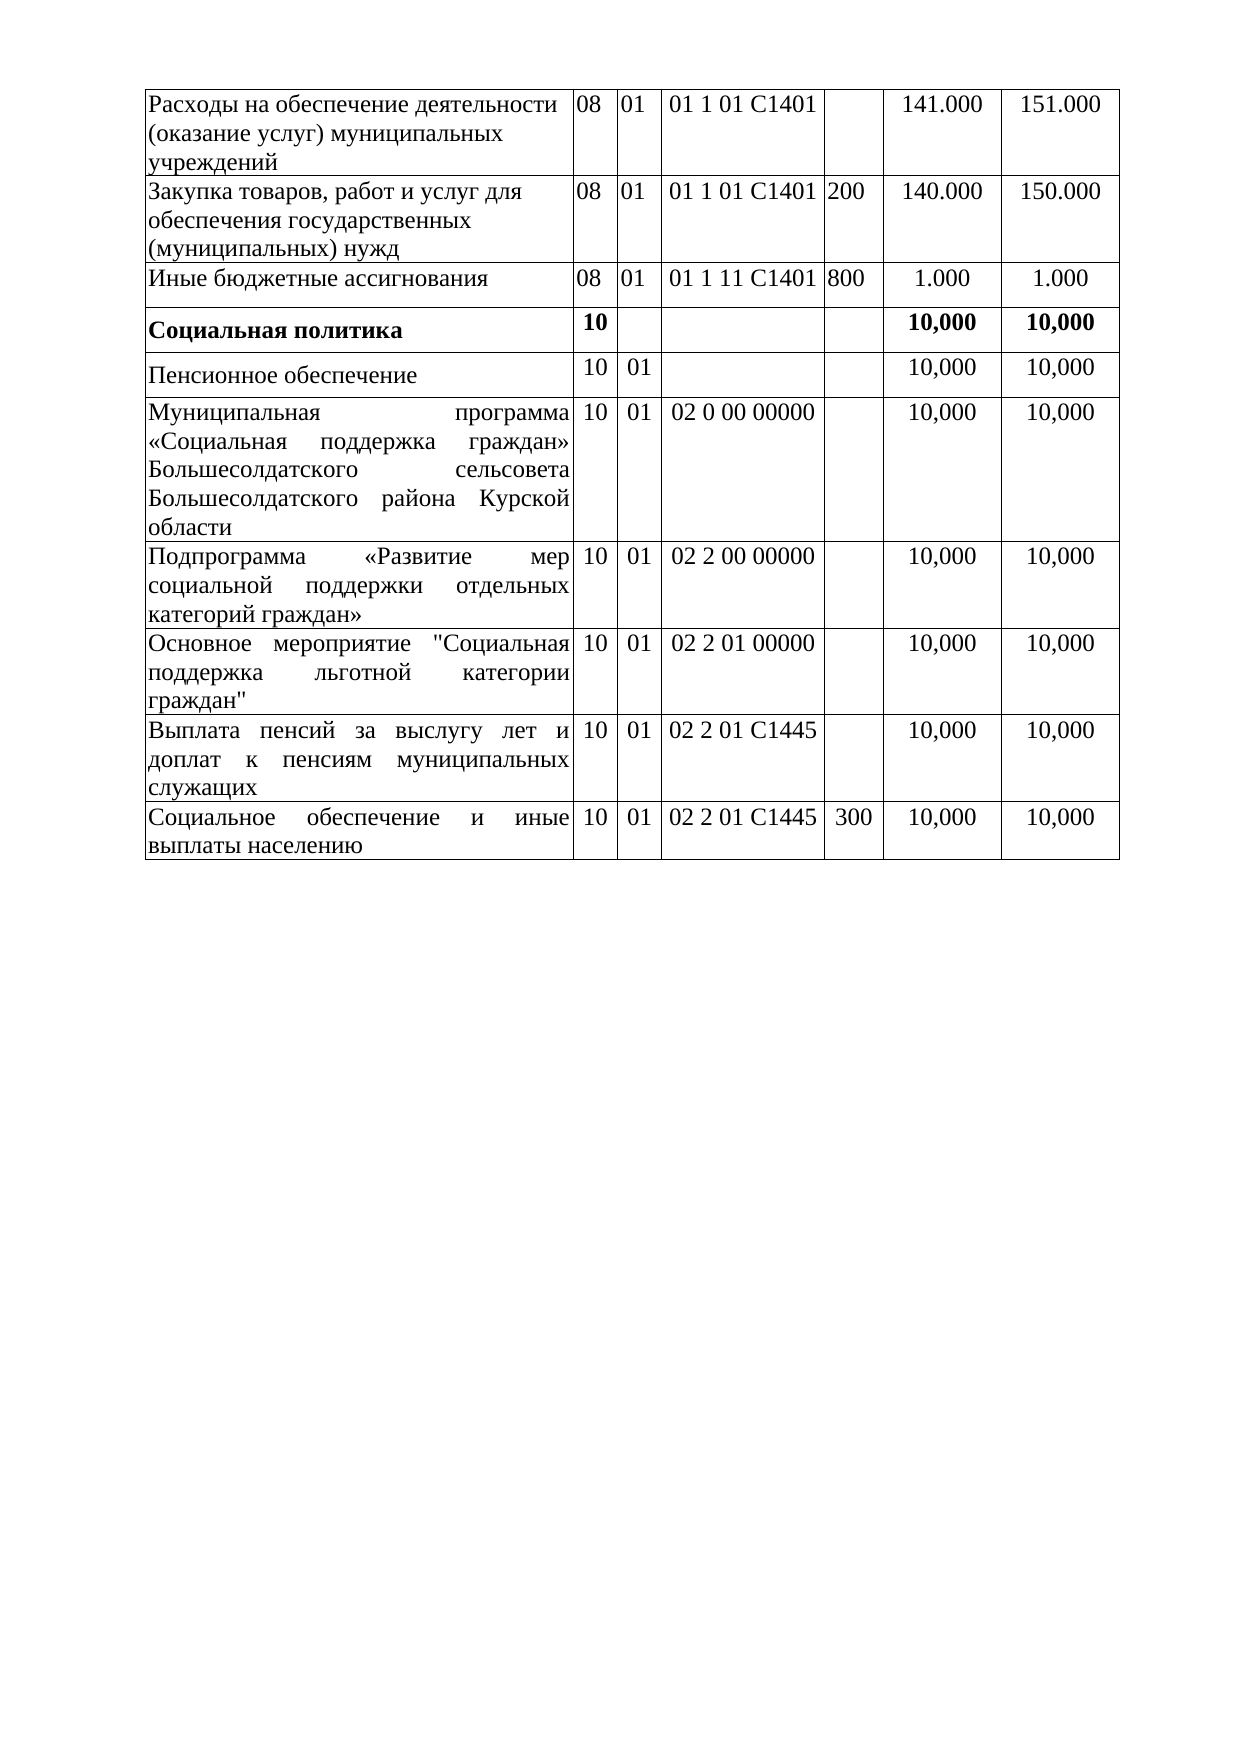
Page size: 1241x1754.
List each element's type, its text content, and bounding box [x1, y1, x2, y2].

table_cell 02 2 01 С1445 [662, 715, 824, 801]
table_cell 01 [618, 398, 661, 541]
table_cell 10 [574, 308, 617, 352]
table_cell Социальная политика [146, 308, 573, 352]
table_cell 02 2 01 00000 [662, 629, 824, 714]
table_cell Пенсионное обеспечение [146, 353, 573, 397]
table_cell 01 [618, 176, 661, 262]
table_cell 08 [574, 90, 617, 175]
table_cell 02 2 00 00000 [662, 542, 824, 628]
table_cell Основное мероприятие "Социальная поддержка льготной категории граждан" [146, 629, 573, 714]
table_cell 01 1 01 С1401 [662, 176, 824, 262]
table_cell 10,000 [884, 542, 1001, 628]
table_cell [825, 542, 883, 628]
table_cell Муниципальная программа «Социальная поддержка граждан» Большесолдатского сельсовета Большесолдатского района Курской области [146, 398, 573, 541]
table_cell [662, 353, 824, 397]
table_cell 800 [825, 263, 883, 307]
table_cell 10 [574, 542, 617, 628]
table_cell 1.000 [1002, 263, 1119, 307]
table_cell 01 [618, 629, 661, 714]
table_cell [618, 308, 661, 352]
table_cell 10,000 [1002, 398, 1119, 541]
table_cell Иные бюджетные ассигнования [146, 263, 573, 307]
table_cell 10,000 [884, 629, 1001, 714]
table_cell [662, 308, 824, 352]
table_cell 10,000 [1002, 715, 1119, 801]
table_cell 08 [574, 263, 617, 307]
table_cell [825, 715, 883, 801]
table_cell [825, 629, 883, 714]
table_cell 08 [574, 176, 617, 262]
table_cell 10 [574, 398, 617, 541]
table_cell 141.000 [884, 90, 1001, 175]
table_cell 151.000 [1002, 90, 1119, 175]
table_cell 02 0 00 00000 [662, 398, 824, 541]
table_cell 10,000 [884, 353, 1001, 397]
table_cell 10 [574, 715, 617, 801]
table_cell 10 [574, 629, 617, 714]
table_cell 150.000 [1002, 176, 1119, 262]
table_cell 01 [618, 715, 661, 801]
table_cell 300 [825, 802, 883, 859]
table_cell 01 [618, 542, 661, 628]
table_cell 10,000 [884, 715, 1001, 801]
table_cell 01 [618, 802, 661, 859]
table_cell 1.000 [884, 263, 1001, 307]
table_cell [825, 353, 883, 397]
table_cell 140.000 [884, 176, 1001, 262]
table_cell 10 [574, 802, 617, 859]
table_cell 01 [618, 263, 661, 307]
table_cell Расходы на обеспечение деятельности (оказание услуг) муниципальных учреждений [146, 90, 573, 175]
table_cell 200 [825, 176, 883, 262]
table_cell 10 [574, 353, 617, 397]
table_cell Закупка товаров, работ и услуг для обеспечения государственных (муниципальных) нужд [146, 176, 573, 262]
table_cell Выплата пенсий за выслугу лет и доплат к пенсиям муниципальных служащих [146, 715, 573, 801]
table_cell 10,000 [1002, 629, 1119, 714]
table_cell 01 [618, 353, 661, 397]
table_cell [825, 398, 883, 541]
table_cell 02 2 01 С1445 [662, 802, 824, 859]
table_cell 01 1 01 С1401 [662, 90, 824, 175]
table_cell 10,000 [1002, 308, 1119, 352]
table_cell Социальное обеспечение и иные выплаты населению [146, 802, 573, 859]
table_cell 01 1 11 С1401 [662, 263, 824, 307]
table_cell [825, 90, 883, 175]
table_cell 10,000 [884, 398, 1001, 541]
table_cell 10,000 [884, 308, 1001, 352]
table_cell Подпрограмма «Развитие мер социальной поддержки отдельных категорий граждан» [146, 542, 573, 628]
table_cell 01 [618, 90, 661, 175]
table_cell 10,000 [1002, 542, 1119, 628]
table_cell [825, 308, 883, 352]
table_cell 10,000 [884, 802, 1001, 859]
table_cell 10,000 [1002, 802, 1119, 859]
table_cell 10,000 [1002, 353, 1119, 397]
